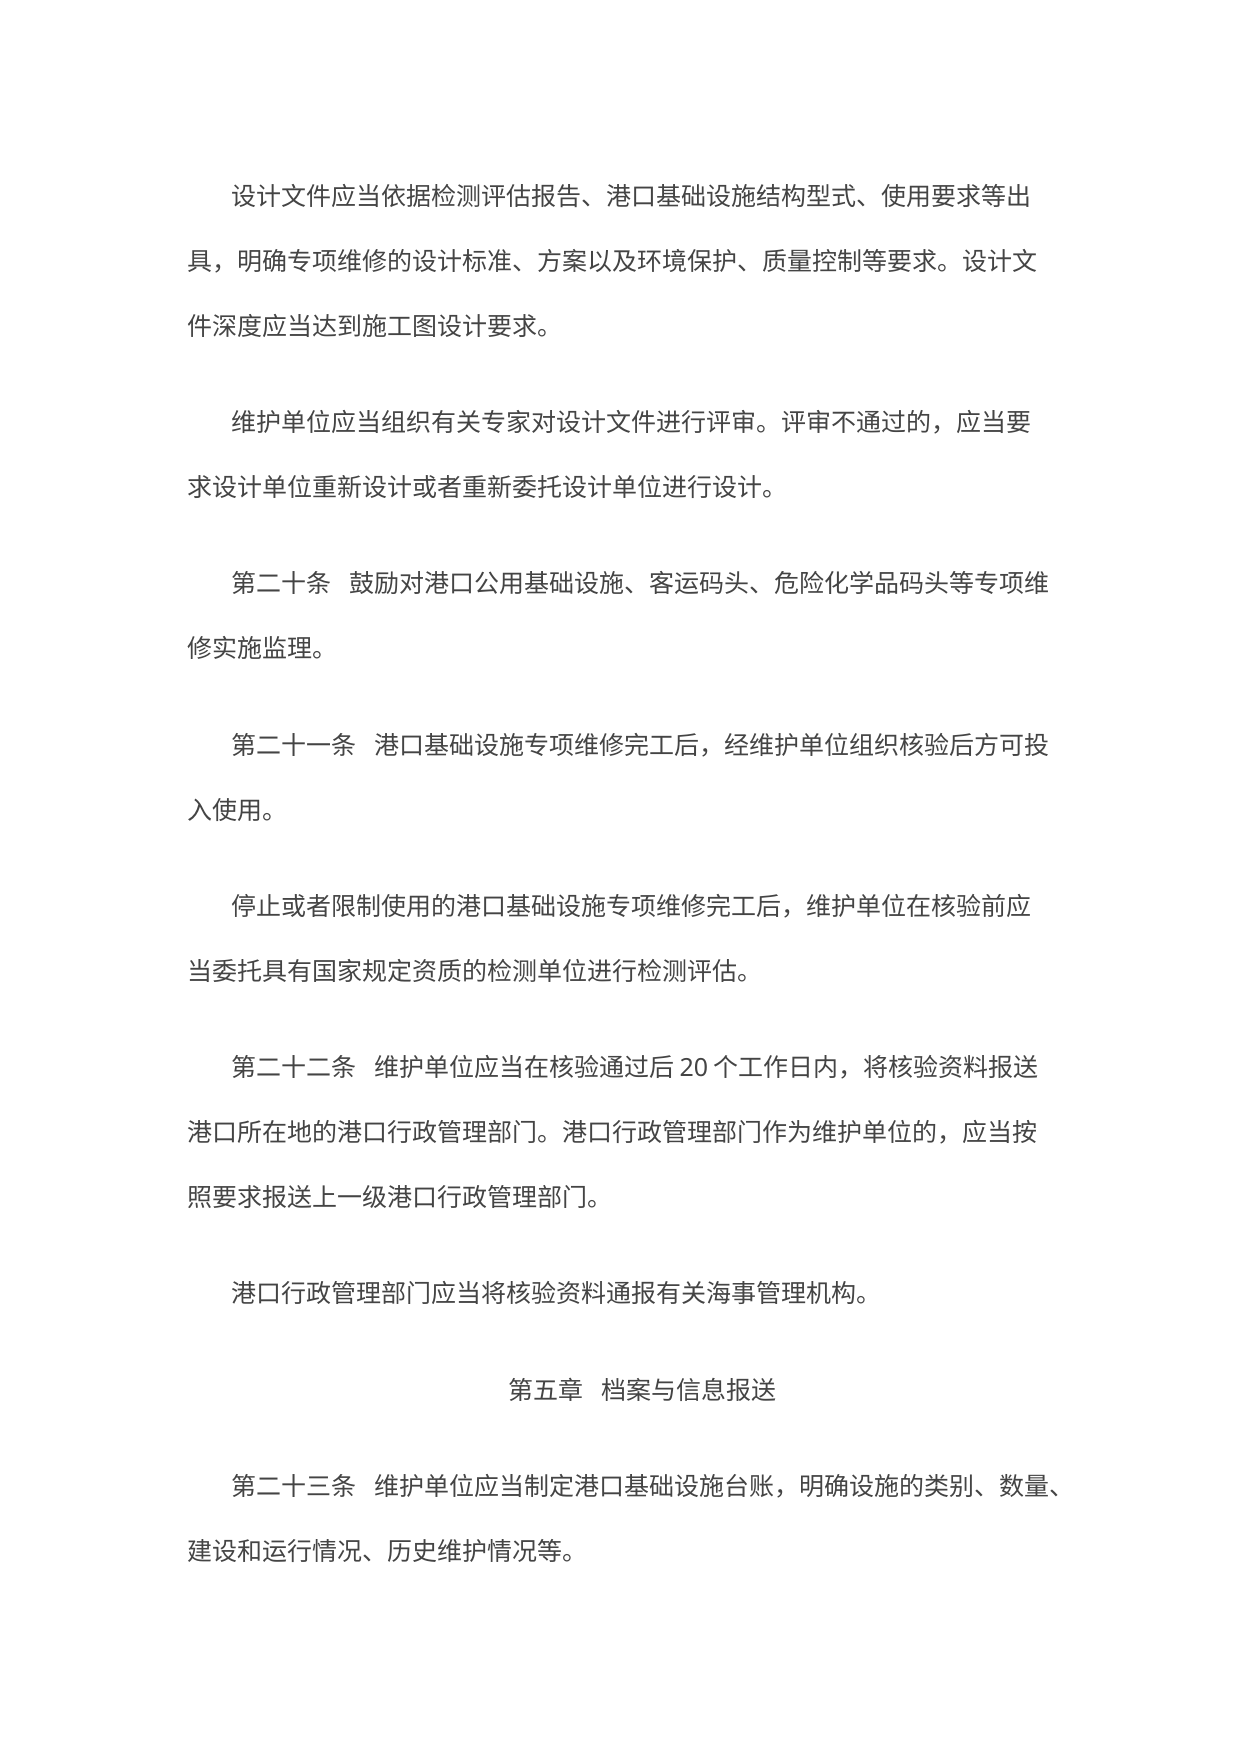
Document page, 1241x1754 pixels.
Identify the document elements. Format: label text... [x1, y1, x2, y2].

text 第二十三条 维护单位应当制定港口基础设施台账，明确设施的类别、数量、建设和运行情况、历史维护情况等。 [187, 1452, 1053, 1582]
text 停止或者限制使用的港口基础设施专项维修完工后，维护单位在核验前应当委托具有国家规定资质的检测单位进行检测评估。 [187, 872, 1053, 1002]
text 港口行政管理部门应当将核验资料通报有关海事管理机构。 [187, 1259, 1053, 1324]
text 第五章 档案与信息报送 [187, 1356, 1053, 1421]
text 第二十一条 港口基础设施专项维修完工后，经维护单位组织核验后方可投入使用。 [187, 711, 1053, 841]
text 维护单位应当组织有关专家对设计文件进行评审。评审不通过的，应当要求设计单位重新设计或者重新委托设计单位进行设计。 [187, 388, 1053, 518]
text 第二十条 鼓励对港口公用基础设施、客运码头、危险化学品码头等专项维修实施监理。 [187, 549, 1053, 679]
text 第二十二条 维护单位应当在核验通过后20个工作日内，将核验资料报送港口所在地的港口行政管理部门。港口行政管理部门作为维护单位的，应当按照要求报送上一级港口行政管理部门。 [187, 1033, 1053, 1228]
text 设计文件应当依据检测评估报告、港口基础设施结构型式、使用要求等出具，明确专项维修的设计标准、方案以及环境保护、质量控制等要求。设计文件深度应当达到施工图设计要求。 [187, 162, 1053, 357]
